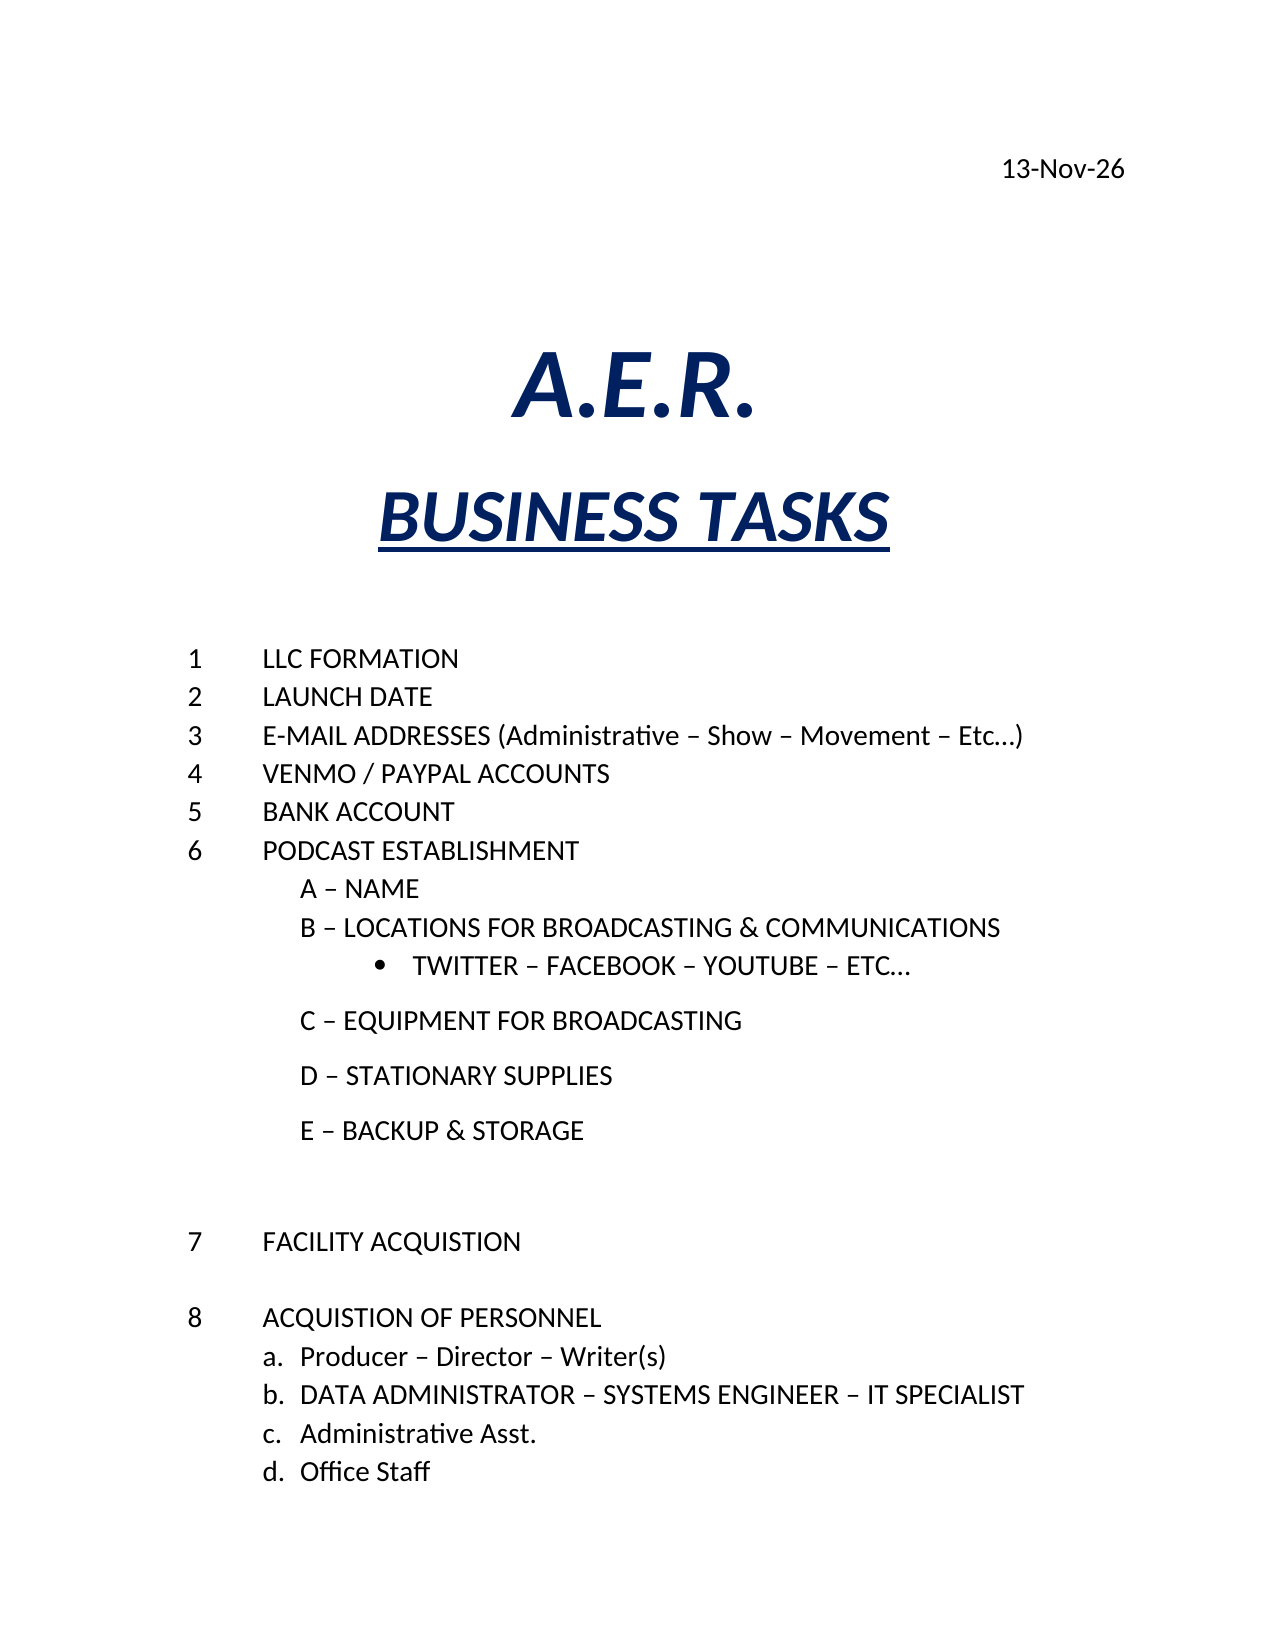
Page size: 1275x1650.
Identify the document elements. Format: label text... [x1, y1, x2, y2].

list BANK ACCOUNT [187, 793, 1125, 829]
text 21-Mar-23 [150, 150, 1125, 186]
list DATA ADMINISTRATOR – SYSTEMS ENGINEER – IT SPECIALIST [262, 1376, 1125, 1412]
list LAUNCH DATE [187, 678, 1125, 714]
text BUSINESS TASKS [150, 469, 1125, 561]
text C – EQUIPMENT FOR BROADCASTING [300, 1002, 1125, 1038]
list E-MAIL ADDRESSES (Administrative – Show – Movement – Etc…) [187, 717, 1125, 752]
list Office Staff [262, 1453, 1125, 1489]
list Producer – Director – Writer(s) [262, 1338, 1125, 1374]
list Administrative Asst. [262, 1415, 1125, 1451]
list PODCAST ESTABLISHMENT [187, 832, 1125, 867]
list LLC FORMATION [187, 640, 1125, 675]
text E – BACKUP & STORAGE [300, 1112, 1125, 1148]
list TWITTER – FACEBOOK – YOUTUBE – ETC… [375, 947, 1125, 983]
list VENMO / PAYPAL ACCOUNTS [187, 755, 1125, 791]
list FACILITY ACQUISTION [187, 1223, 1125, 1258]
list ACQUISTION OF PERSONNEL [187, 1299, 1125, 1335]
text D – STATIONARY SUPPLIES [300, 1057, 1125, 1093]
text A.E.R. [150, 321, 1125, 443]
list A – NAME [300, 870, 1125, 906]
list B – LOCATIONS FOR BROADCASTING & COMMUNICATIONS [300, 909, 1125, 944]
